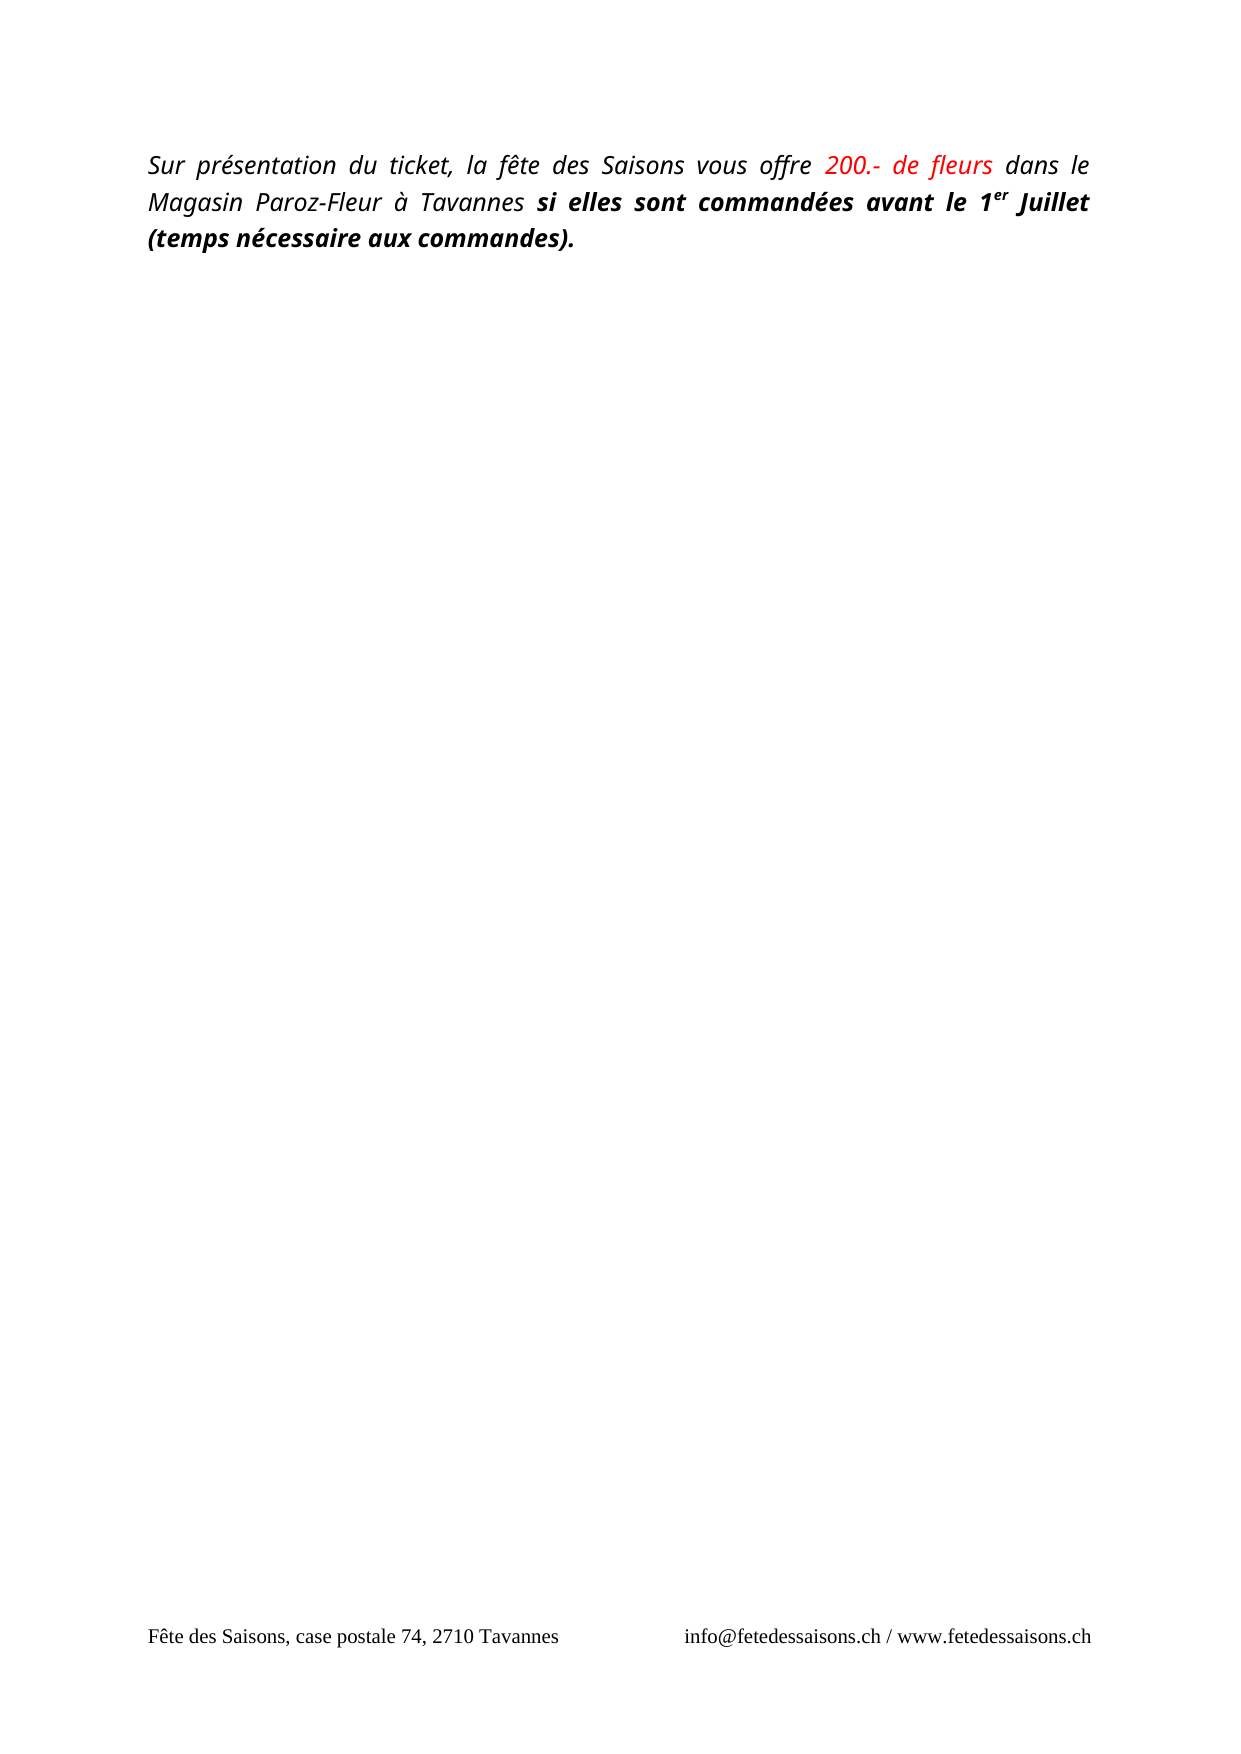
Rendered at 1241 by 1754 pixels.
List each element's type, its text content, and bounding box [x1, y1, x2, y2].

text Sur présentation du ticket, la fête des Saisons vous offre 200.- de fleurs dans le Magasin Paroz-Fleur à Tavannes si elles sont commandées avant le 1er Juillet (temps nécessaire aux commandes). [148, 148, 1093, 255]
